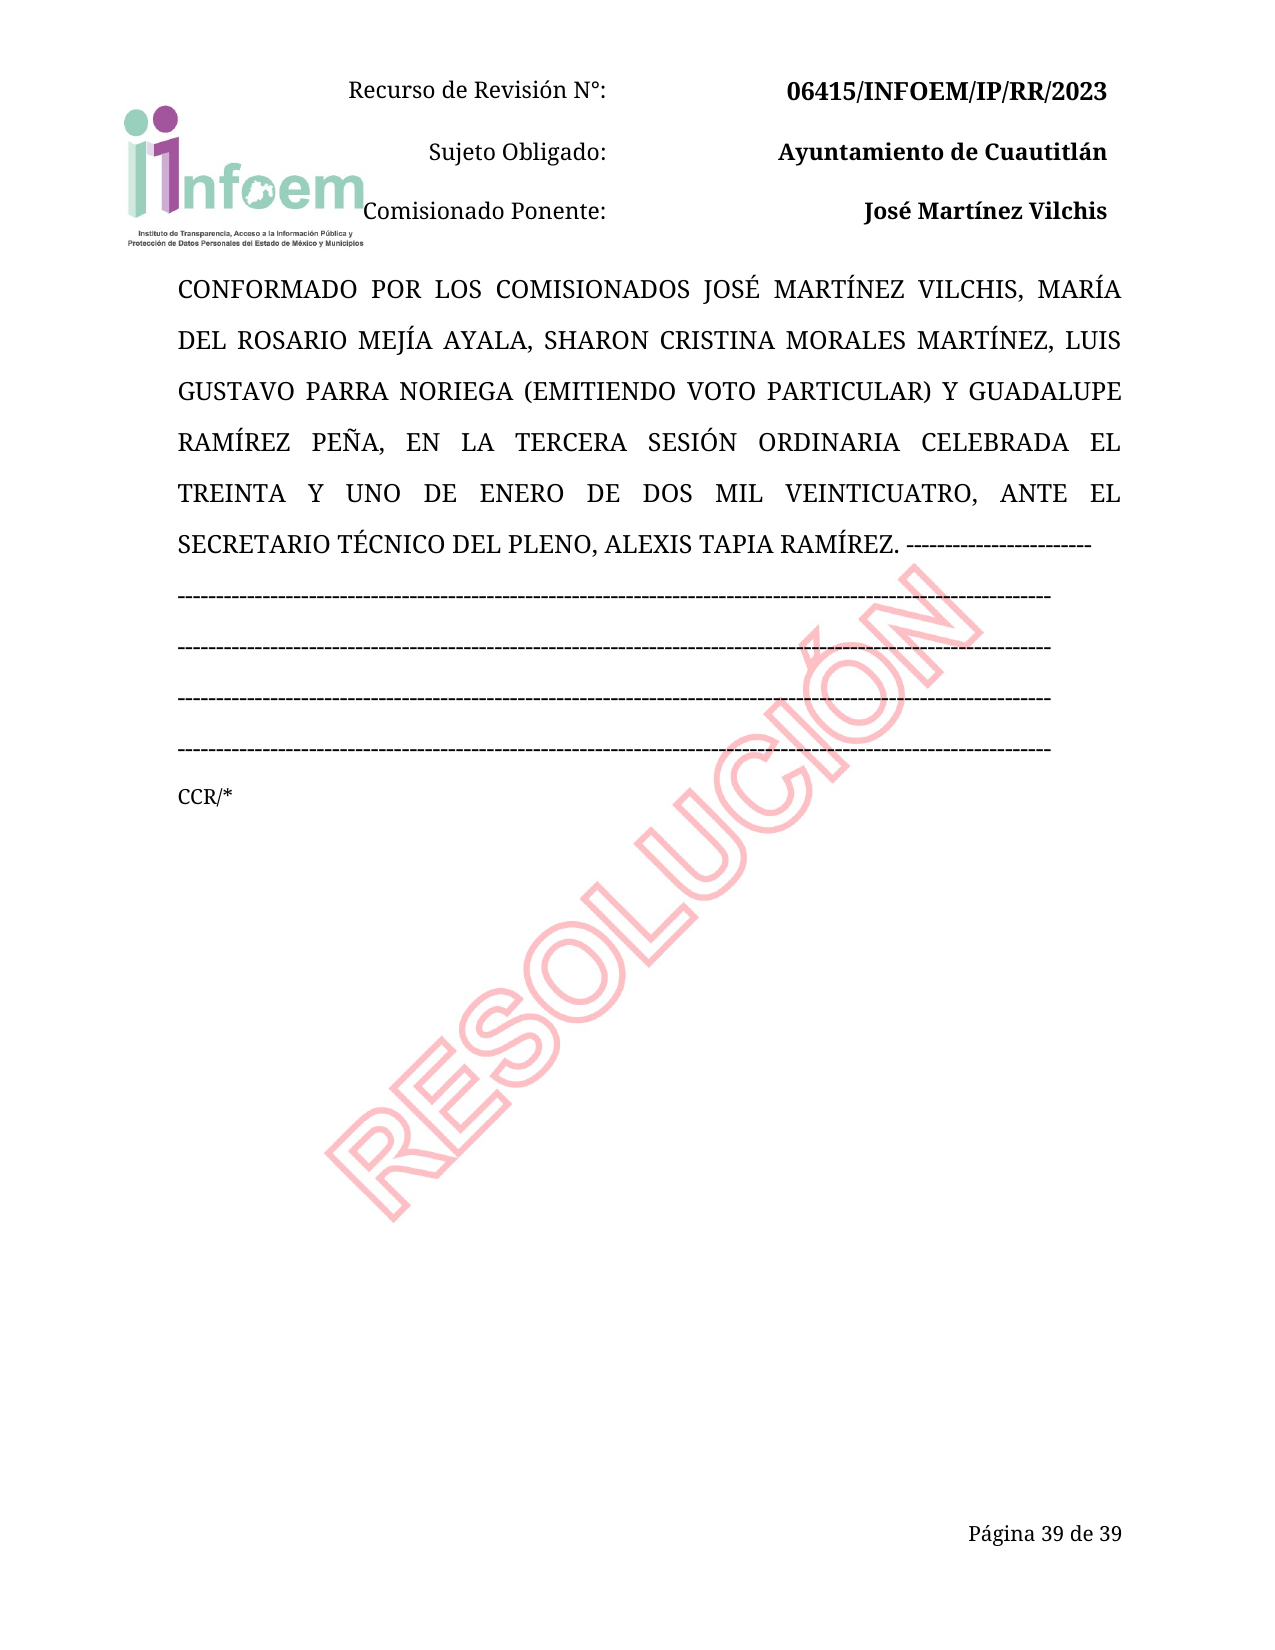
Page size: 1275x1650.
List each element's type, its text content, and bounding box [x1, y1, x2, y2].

text ----------------------------------------------------------------------------------------------------------------- [177, 731, 1122, 765]
text ----------------------------------------------------------------------------------------------------------------- [177, 629, 1122, 663]
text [177, 271, 1122, 561]
text ----------------------------------------------------------------------------------------------------------------- [177, 578, 1122, 612]
picture [5, 45, 1270, 1650]
text ----------------------------------------------------------------------------------------------------------------- [177, 680, 1122, 714]
text CCR/* [177, 782, 1122, 810]
